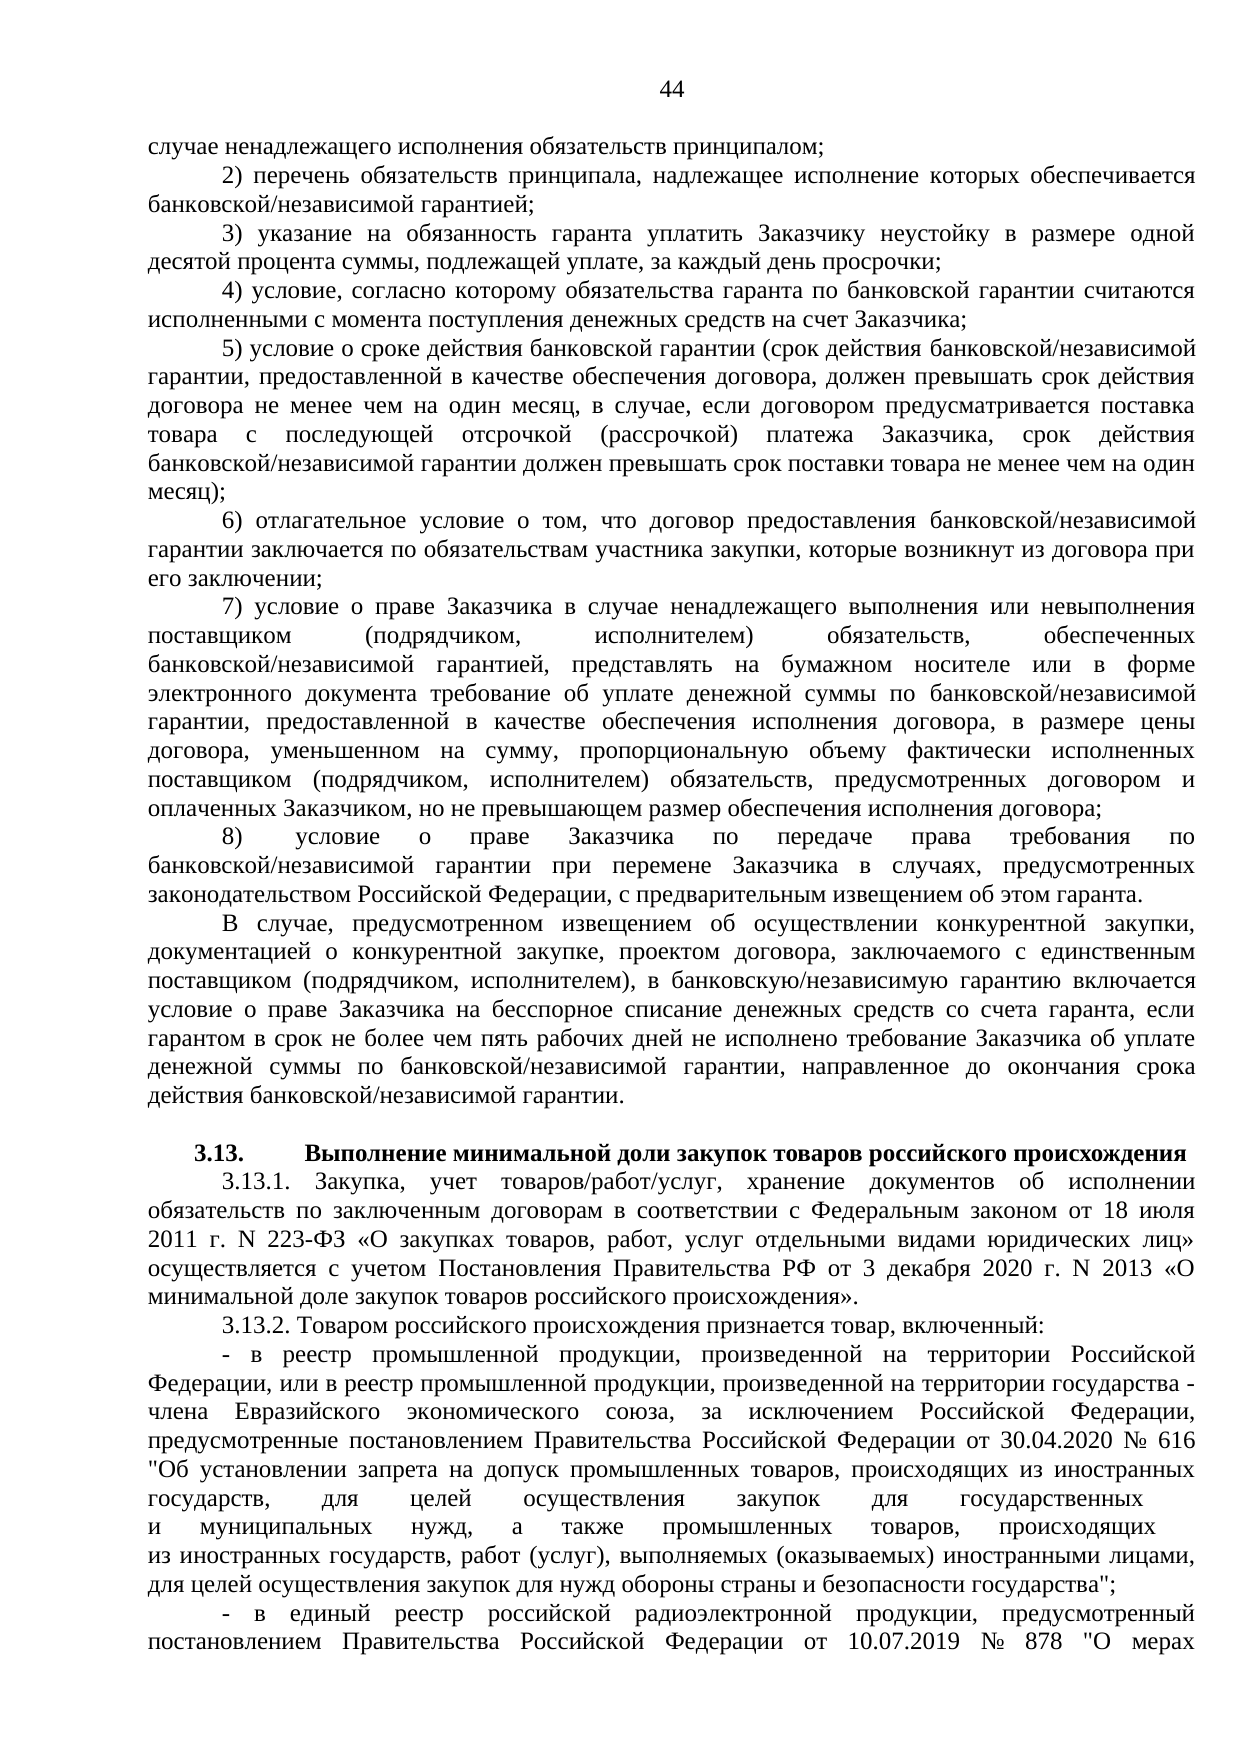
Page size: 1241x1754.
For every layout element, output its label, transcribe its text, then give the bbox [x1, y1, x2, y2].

text 8) условие о праве Заказчика по передаче права требования по банковской/независимой гарантии при перемене Заказчика в случаях, предусмотренных законодательством Российской Федерации, с предварительным извещением об этом гаранта. [148, 821, 1196, 908]
text 3.13.2. Товаром российского происхождения признается товар, включенный: [148, 1310, 1196, 1339]
text 2) перечень обязательств принципала, надлежащее исполнение которых обеспечивается банковской/независимой гарантией; [148, 160, 1196, 218]
text - в реестр промышленной продукции, произведенной на территории Российской Федерации, или в реестр промышленной продукции, произведенной на территории государства - члена Евразийского экономического союза, за исключением Российской Федерации, предусмотренные постановлением Правительства Российской Федерации от 30.04.2020 № 616 "Об установлении запрета на допуск промышленных товаров, происходящих из иностранных государств, для целей осуществления закупок для государственных и муниципальных нужд, а также промышленных товаров, происходящих из иностранных государств, работ (услуг), выполняемых (оказываемых) иностранными лицами, для целей осуществления закупок для нужд обороны страны и безопасности государства"; [148, 1339, 1196, 1598]
text 6) отлагательное условие о том, что договор предоставления банковской/независимой гарантии заключается по обязательствам участника закупки, которые возникнут из договора при его заключении; [148, 505, 1196, 591]
text В случае, предусмотренном извещением об осуществлении конкурентной закупки, документацией о конкурентной закупке, проектом договора, заключаемого с единственным поставщиком (подрядчиком, исполнителем), в банковскую/независимую гарантию включается условие о праве Заказчика на бесспорное списание денежных средств со счета гаранта, если гарантом в срок не более чем пять рабочих дней не исполнено требование Заказчика об уплате денежной суммы по банковской/независимой гарантии, направленное до окончания срока действия банковской/независимой гарантии. [148, 908, 1196, 1109]
text 3) указание на обязанность гаранта уплатить Заказчику неустойку в размере одной десятой процента суммы, подлежащей уплате, за каждый день просрочки; [148, 218, 1196, 275]
text 3.13.1. Закупка, учет товаров/работ/услуг, хранение документов об исполнении обязательств по заключенным договорам в соответствии с Федеральным законом от 18 июля 2011 г. N 223-ФЗ «О закупках товаров, работ, услуг отдельными видами юридических лиц» осуществляется с учетом Постановления Правительства РФ от 3 декабря 2020 г. N 2013 «О минимальной доле закупок товаров российского происхождения». [148, 1166, 1196, 1310]
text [148, 131, 1196, 160]
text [148, 1598, 1196, 1655]
subtitle Выполнение минимальной доли закупок товаров российского происхождения [185, 1138, 1196, 1166]
text 7) условие о праве Заказчика в случае ненадлежащего выполнения или невыполнения поставщиком (подрядчиком, исполнителем) обязательств, обеспеченных банковской/независимой гарантией, представлять на бумажном носителе или в форме электронного документа требование об уплате денежной суммы по банковской/независимой гарантии, предоставленной в качестве обеспечения исполнения договора, в размере цены договора, уменьшенном на сумму, пропорциональную объему фактически исполненных поставщиком (подрядчиком, исполнителем) обязательств, предусмотренных договором и оплаченных Заказчиком, но не превышающем размер обеспечения исполнения договора; [148, 591, 1196, 821]
text 4) условие, согласно которому обязательства гаранта по банковской гарантии считаются исполненными с момента поступления денежных средств на счет Заказчика; [148, 275, 1196, 333]
text 5) условие о сроке действия банковской гарантии (срок действия банковской/независимой гарантии, предоставленной в качестве обеспечения договора, должен превышать срок действия договора не менее чем на один месяц, в случае, если договором предусматривается поставка товара с последующей отсрочкой (рассрочкой) платежа Заказчика, срок действия банковской/независимой гарантии должен превышать срок поставки товара не менее чем на один месяц); [148, 333, 1196, 505]
